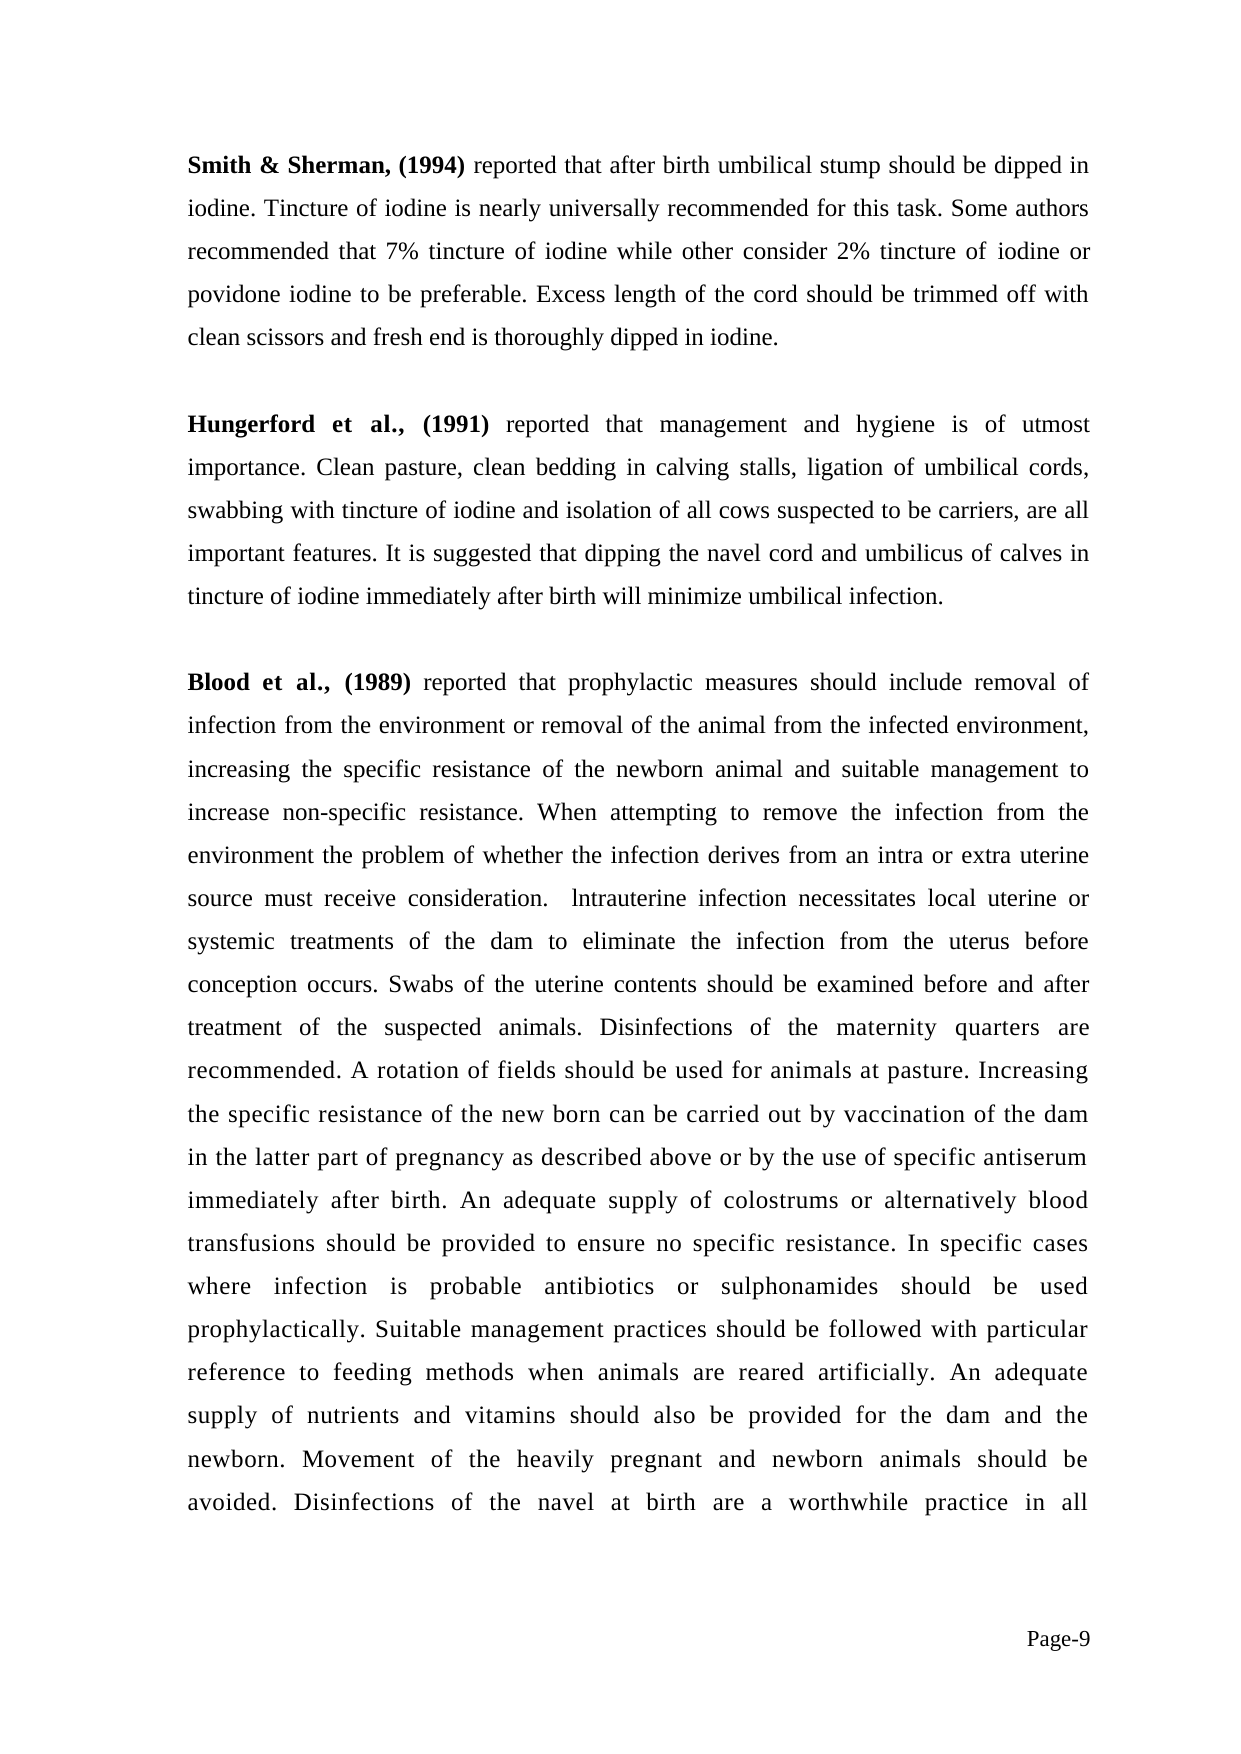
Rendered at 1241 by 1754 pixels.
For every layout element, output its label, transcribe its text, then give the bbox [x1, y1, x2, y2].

text Smith & Sherman, (1994) reported that after birth umbilical stump should be dipped in iodine. Tincture of iodine is nearly universally recommended for this task. Some authors recommended that 7% tincture of iodine while other consider 2% tincture of iodine or povidone iodine to be preferable. Excess length of the cord should be trimmed off with clean scissors and fresh end is thoroughly dipped in iodine. [187, 150, 1090, 351]
text Hungerford et al., (1991) reported that management and hygiene is of utmost importance. Clean pasture, clean bedding in calving stalls, ligation of umbilical cords, swabbing with tincture of iodine and isolation of all cows suspected to be carriers, are all important features. It is suggested that dipping the navel cord and umbilicus of calves in tincture of iodine immediately after birth will minimize umbilical infection. [187, 409, 1090, 610]
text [187, 667, 1090, 1516]
